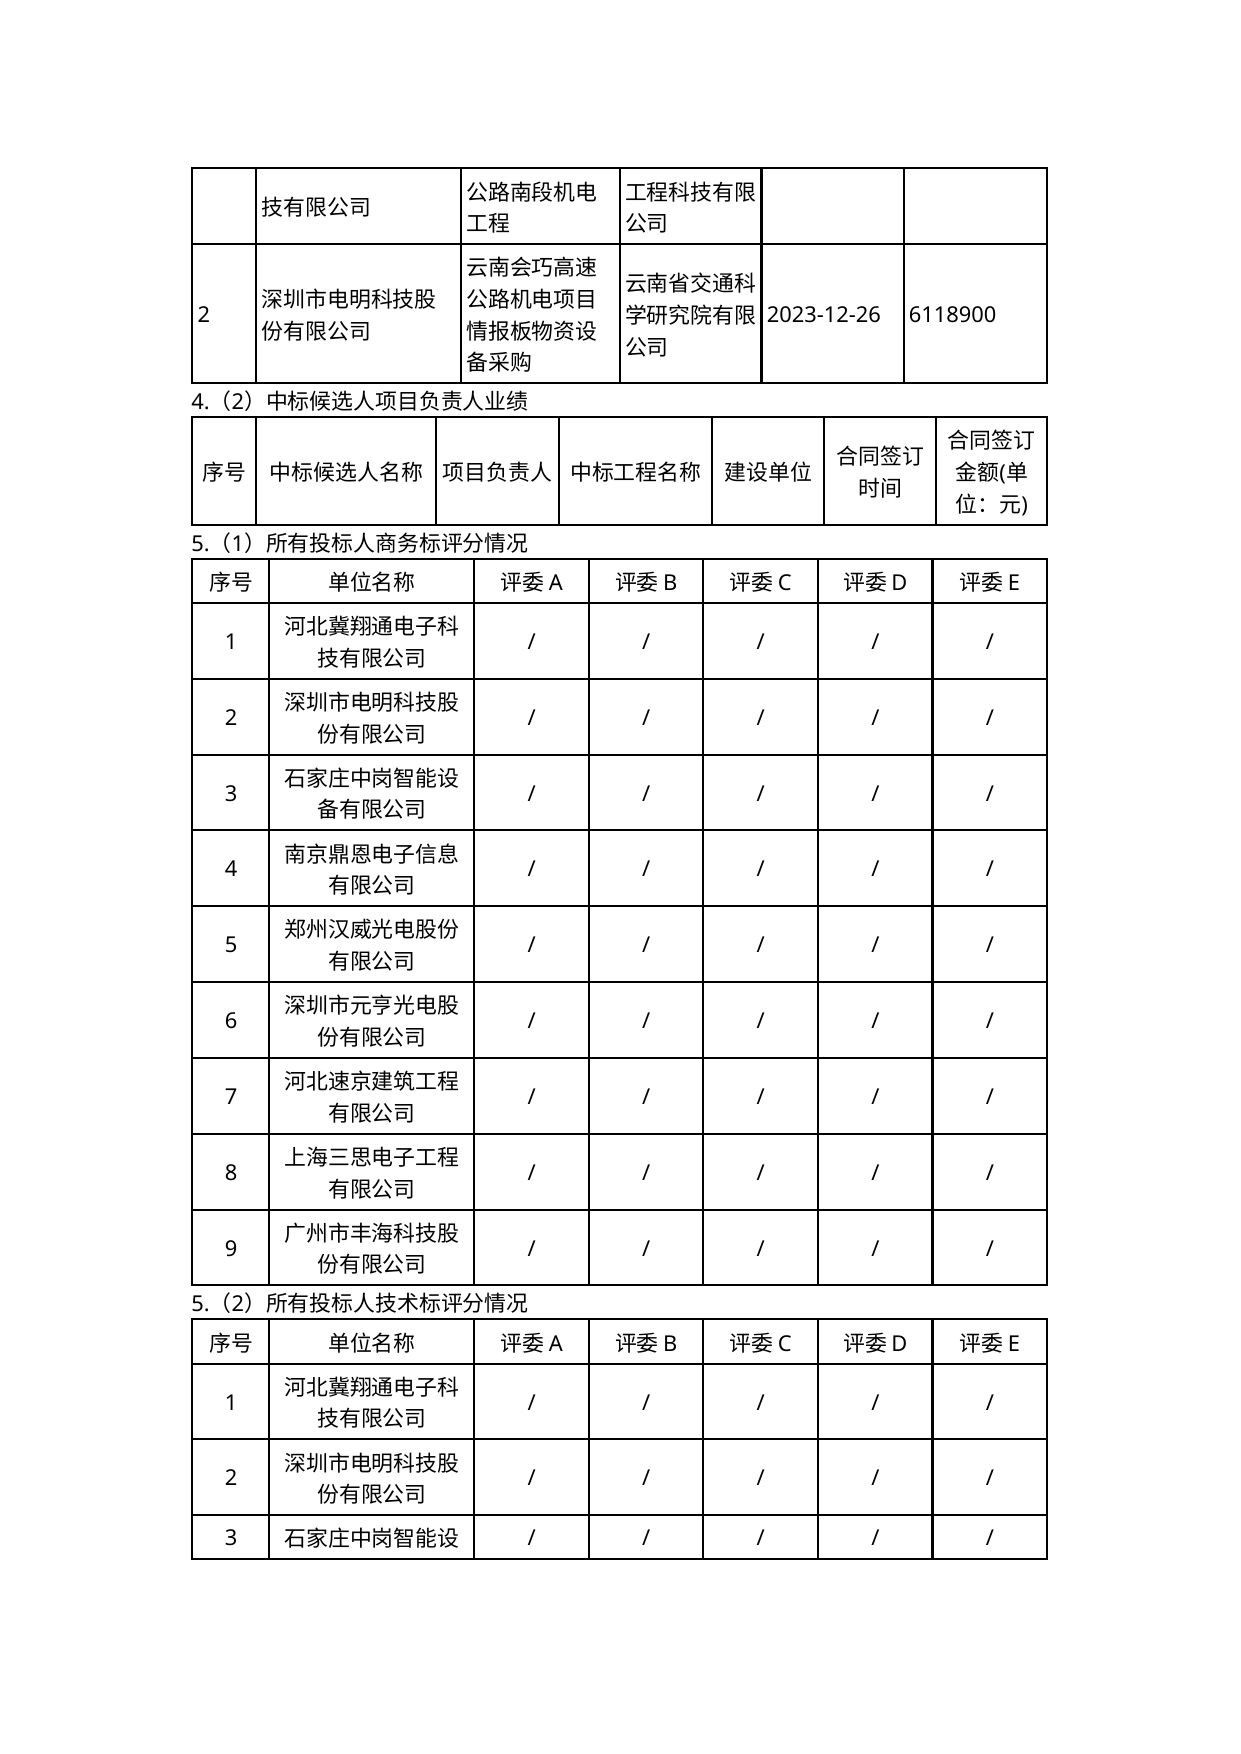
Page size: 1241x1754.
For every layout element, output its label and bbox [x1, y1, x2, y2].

table_cell [186, 162, 1051, 1566]
